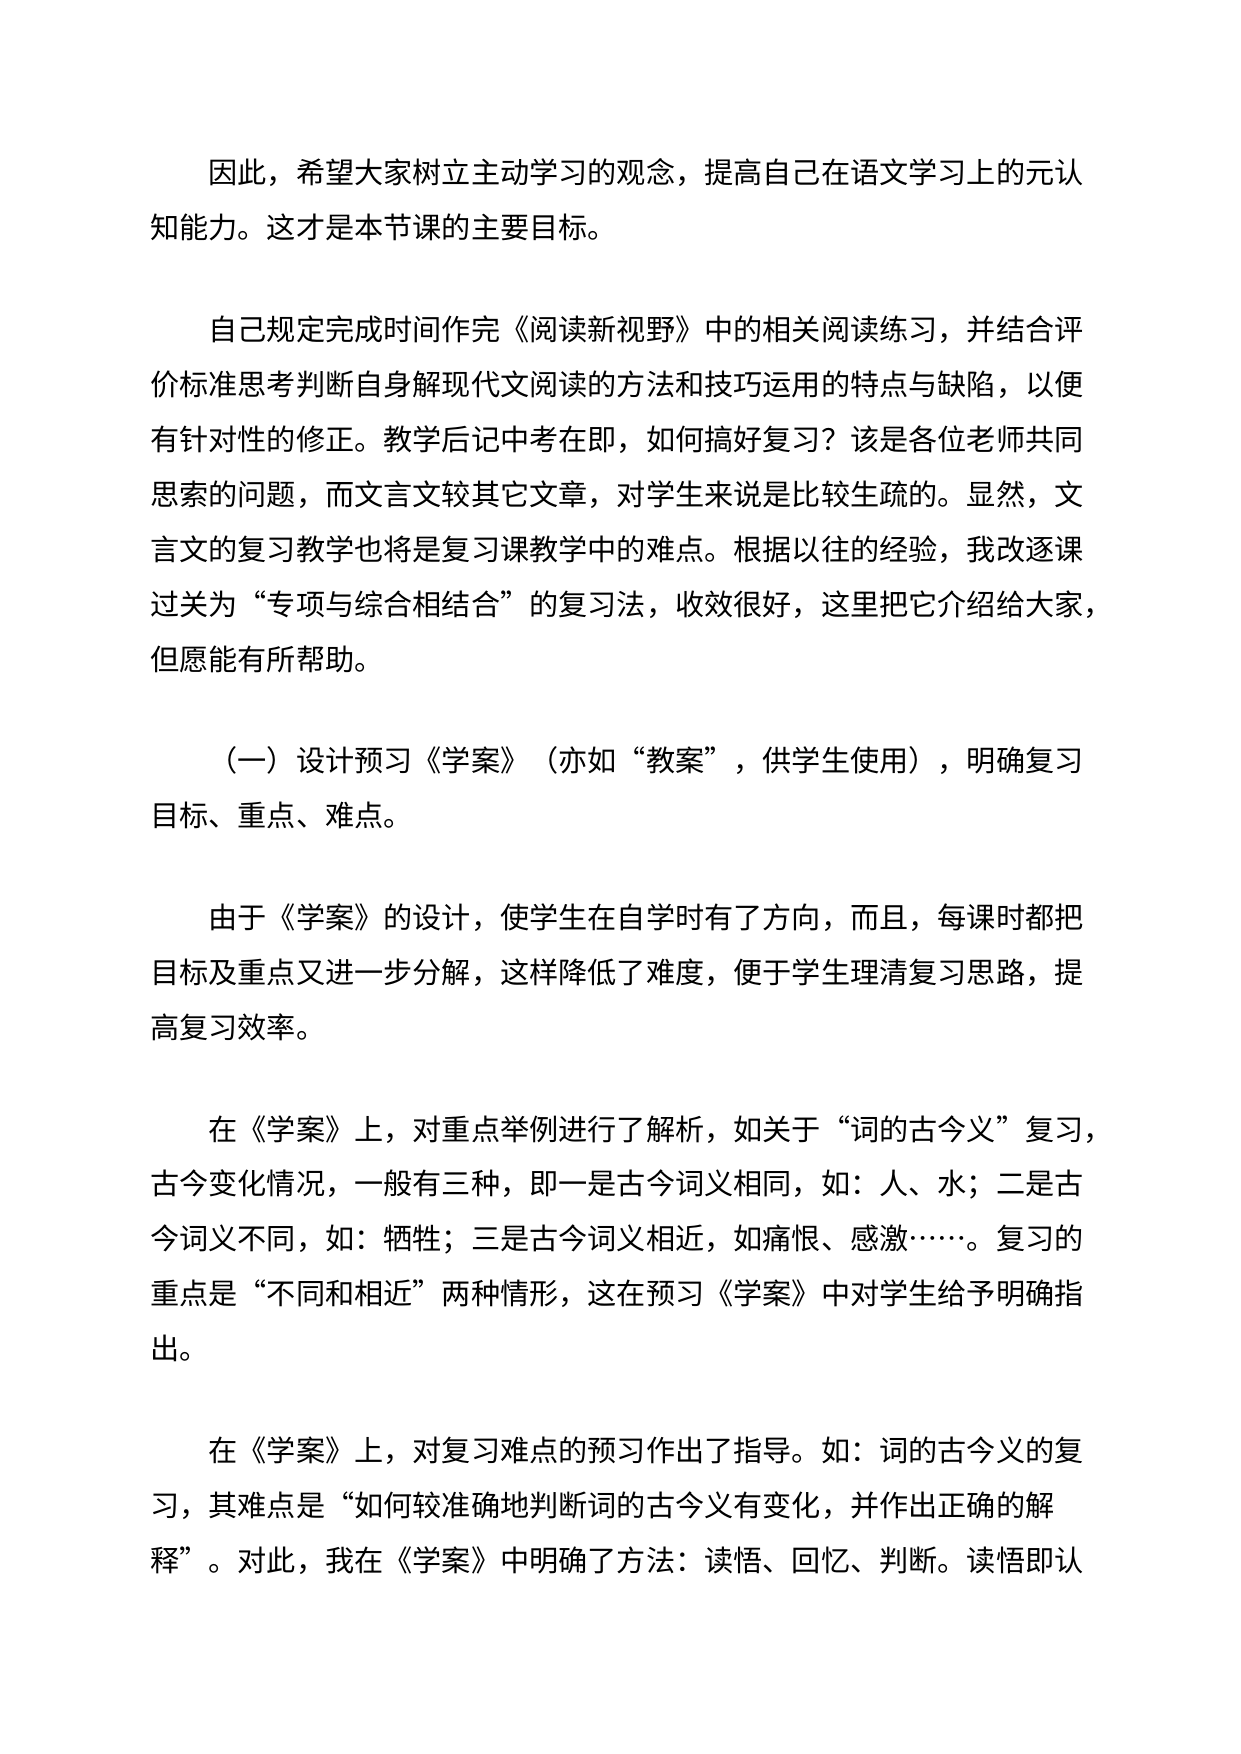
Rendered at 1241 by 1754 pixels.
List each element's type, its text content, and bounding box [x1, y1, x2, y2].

text 由于《学案》的设计，使学生在自学时有了方向，而且，每课时都把目标及重点又进一步分解，这样降低了难度，便于学生理清复习思路，提高复习效率。 [150, 894, 1090, 1047]
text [150, 1427, 1090, 1579]
text （一）设计预习《学案》（亦如“教案”，供学生使用），明确复习目标、重点、难点。 [150, 738, 1090, 835]
text 自己规定完成时间作完《阅读新视野》中的相关阅读练习，并结合评价标准思考判断自身解现代文阅读的方法和技巧运用的特点与缺陷，以便有针对性的修正。教学后记中考在即，如何搞好复习？该是各位老师共同思索的问题，而文言文较其它文章，对学生来说是比较生疏的。显然，文言文的复习教学也将是复习课教学中的难点。根据以往的经验，我改逐课过关为“专项与综合相结合”的复习法，收效很好，这里把它介绍给大家，但愿能有所帮助。 [150, 307, 1090, 678]
text 在《学案》上，对重点举例进行了解析，如关于“词的古今义”复习，古今变化情况，一般有三种，即一是古今词义相同，如：人、水；二是古今词义不同，如：牺牲；三是古今词义相近，如痛恨、感激……。复习的重点是“不同和相近”两种情形，这在预习《学案》中对学生给予明确指出。 [150, 1106, 1090, 1368]
text 因此，希望大家树立主动学习的观念，提高自己在语文学习上的元认知能力。这才是本节课的主要目标。 [150, 150, 1090, 247]
